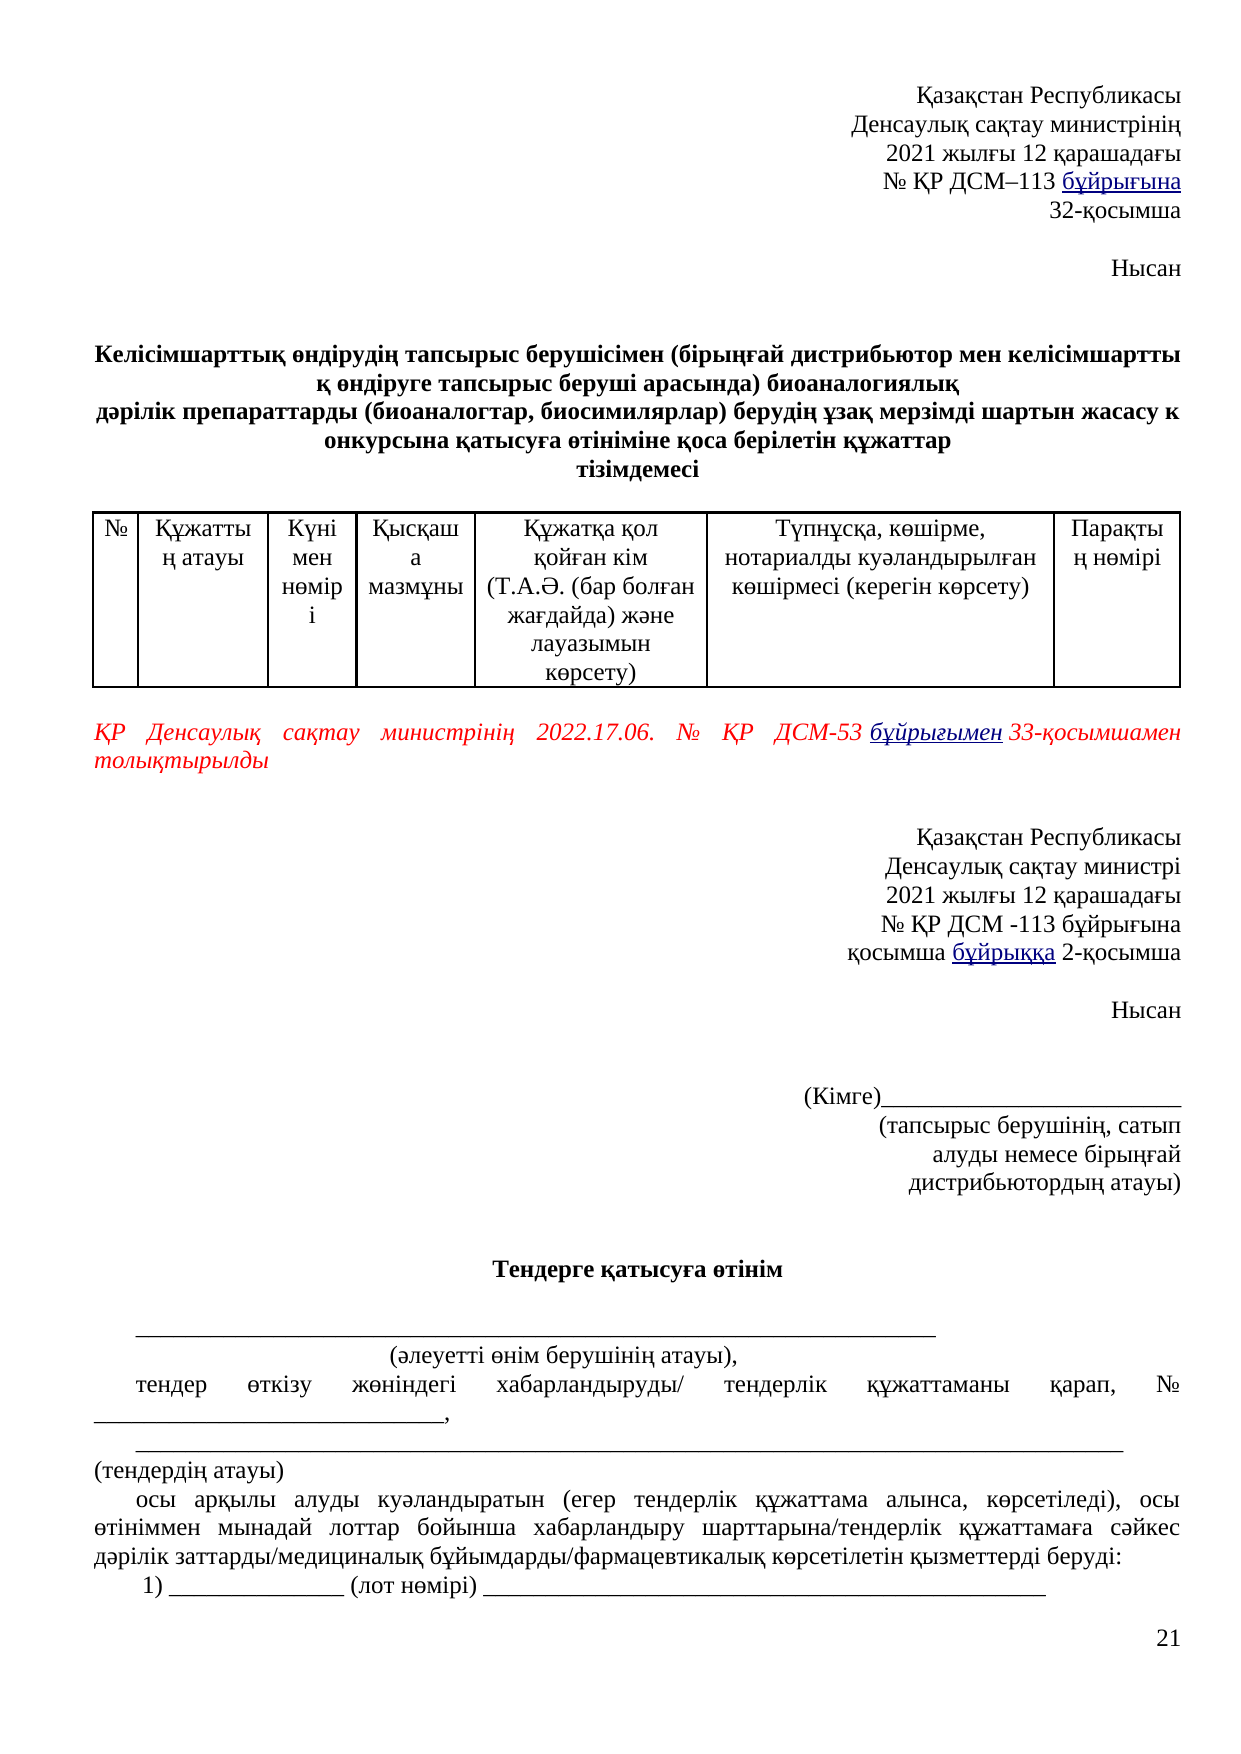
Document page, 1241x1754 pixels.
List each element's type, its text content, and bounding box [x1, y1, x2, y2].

table_header Қысқаша мазмұны [358, 514, 474, 686]
text алуды немесе бірыңғай [94, 1139, 1181, 1167]
text 2021 жылғы 12 қарашадағы [94, 138, 1181, 166]
text № ҚР ДСМ–113 бұйрығына [94, 166, 1181, 195]
table_header № [94, 514, 137, 686]
text 32-қосымша [94, 195, 1181, 224]
text Нысан [94, 995, 1181, 1024]
text Денсаулық сақтау министрі [94, 851, 1181, 880]
text дистрибьютордың атауы) [94, 1167, 1181, 1196]
table_header Күні мен нөмірі [269, 514, 355, 686]
text Нысан [94, 253, 1181, 281]
text Келісімшарттық өндірудің тапсырыс берушісімен (бірыңғай дистрибьютор мен келісімшарттық өндіруге тапсырыс беруші арасында) биоаналогиялық [94, 339, 1181, 396]
table_header Парақтың нөмірі [1055, 514, 1179, 686]
text осы арқылы алуды куәландыратын (егер тендерлік құжаттама алынса, көрсетіледі), осы өтініммен мынадай лоттар бойынша хабарландыру шарттарына/тендерлік құжаттамаға сәйкес дәрілік заттарды/медициналық бұйымдарды/фармацевтикалық көрсетілетін қызметтерді беруді: [94, 1484, 1181, 1570]
text тізімдемесі [94, 454, 1181, 483]
text тендер өткізу жөніндегі хабарландыруды/ тендерлік құжаттаманы қарап, № ____________________________, [94, 1369, 1181, 1426]
text (тапсырыс берушінің, сатып [94, 1110, 1181, 1139]
text Қазақстан Республикасы [94, 822, 1181, 851]
text № ҚР ДСМ -113 бұйрығына [94, 909, 1181, 937]
table_header Түпнұсқа, көшірме, нотариалды куәландырылған көшірмесі (керегін көрсету) [708, 514, 1053, 686]
text ҚР Денсаулық сақтау министрінің 2022.17.06. № ҚР ДСМ-53 бұйрығымен 33-қосымшамен толықтырылды [94, 717, 1181, 774]
text қосымша бұйрыққа 2-қосымша [94, 937, 1181, 966]
table_header Құжаттың атауы [139, 514, 267, 686]
table_header Құжатқа қол қойған кім (Т.А.Ә. (бар болған жағдайда) және лауазымын көрсету) [476, 514, 706, 686]
text Қазақстан Республикасы [94, 80, 1181, 109]
text (әлеуетті өнім берушінің атауы), [94, 1340, 1181, 1369]
text Денсаулық сақтау министрінің [94, 109, 1181, 138]
text ________________________________________________________________ [94, 1311, 1181, 1340]
text (Кімге)________________________ [94, 1081, 1181, 1110]
text 2021 жылғы 12 қарашадағы [94, 880, 1181, 909]
text Тендерге қатысуға өтінім [94, 1254, 1181, 1282]
text 1) ______________ (лот нөмірі) _____________________________________________ [94, 1570, 1181, 1599]
text дәрілік препараттарды (биоаналогтар, биосимилярлар) берудің ұзақ мерзімді шартын жасасу конкурсына қатысуға өтініміне қоса берілетін құжаттар [94, 396, 1181, 454]
text _______________________________________________________________________________ (тендердің атауы) [94, 1426, 1181, 1484]
